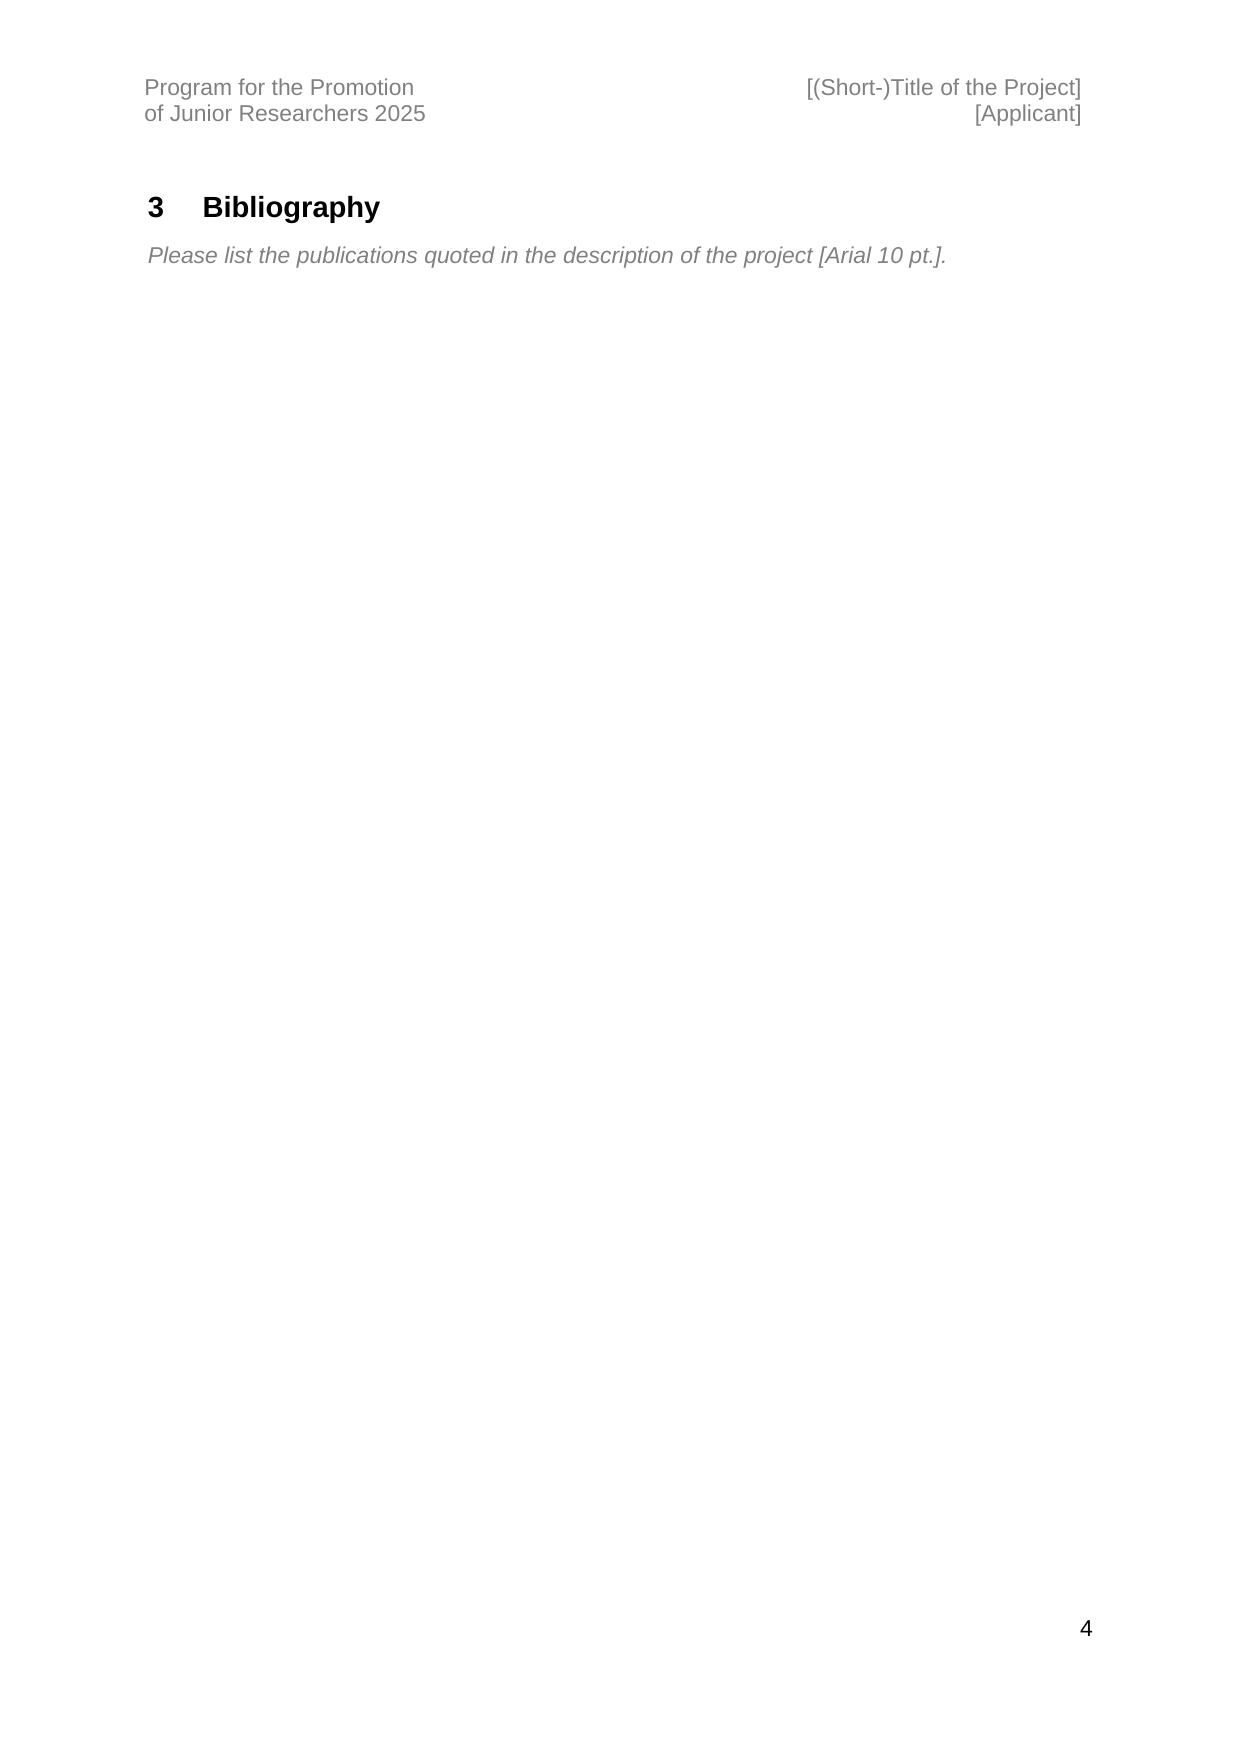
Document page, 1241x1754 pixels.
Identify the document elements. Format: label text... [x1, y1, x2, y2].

subtitle Bibliography [148, 191, 1093, 224]
text Please list the publications quoted in the description of the project [Arial 10 pt.]. [148, 242, 1093, 268]
